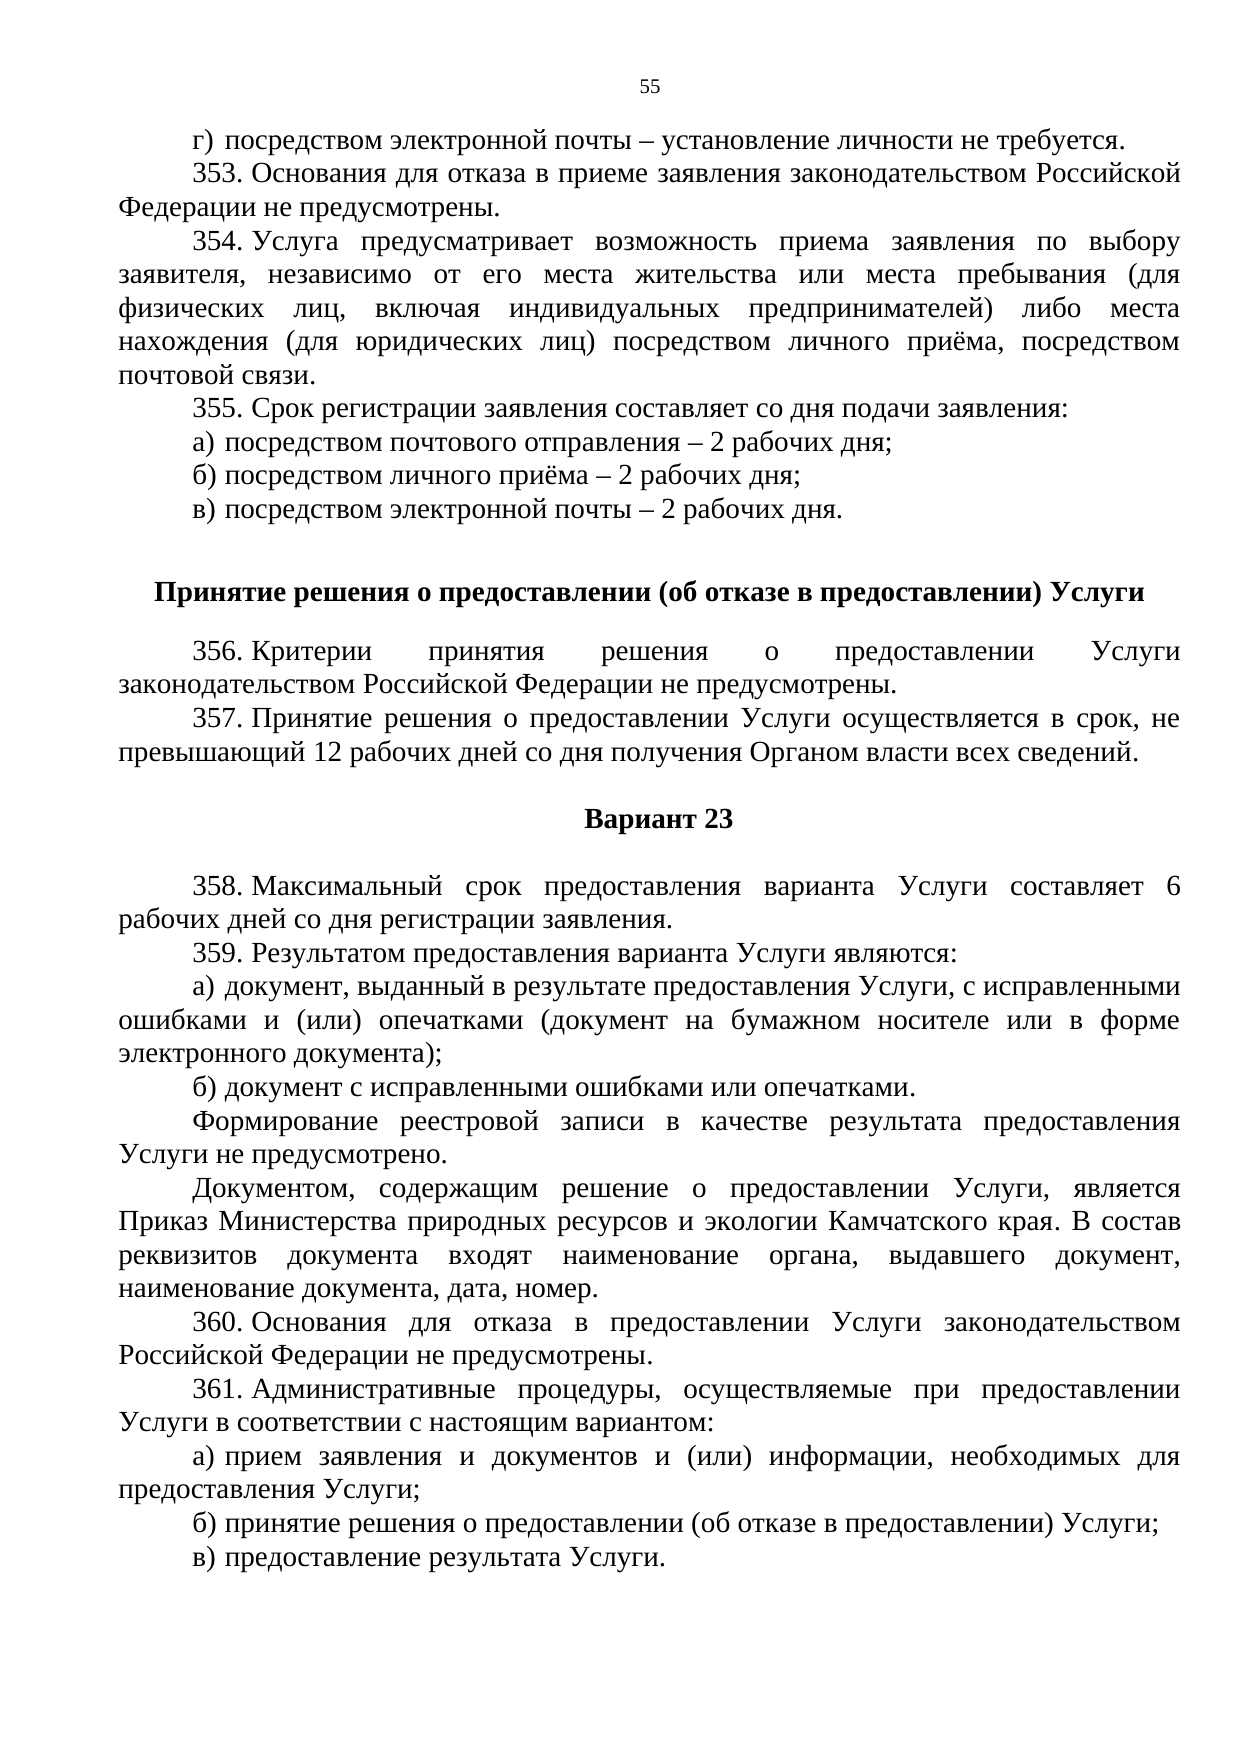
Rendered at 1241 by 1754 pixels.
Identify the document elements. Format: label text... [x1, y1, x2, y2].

list Основания для отказа в приеме заявления законодательством Российской Федерации не предусмотрены. [118, 156, 1181, 223]
list Результатом предоставления варианта Услуги являются: [118, 935, 1181, 968]
list Принятие решения о предоставлении Услуги осуществляется в срок, не превышающий 12 рабочих дней со дня получения Органом власти всех сведений. [118, 700, 1181, 767]
list Административные процедуры, осуществляемые при предоставлении Услуги в соответствии с настоящим вариантом: [118, 1371, 1181, 1438]
list документ, выданный в результате предоставления Услуги, с исправленными ошибками и (или) опечатками (документ на бумажном носителе или в форме электронного документа); [118, 968, 1181, 1069]
list посредством личного приёма – 2 рабочих дня; [118, 457, 1181, 491]
list предоставление результата Услуги. [118, 1539, 1181, 1572]
list посредством почтового отправления – 2 рабочих дня; [118, 424, 1181, 457]
list Основания для отказа в предоставлении Услуги законодательством Российской Федерации не предусмотрены. [118, 1304, 1181, 1371]
list принятие решения о предоставлении (об отказе в предоставлении) Услуги; [118, 1505, 1181, 1539]
list Услуга предусматривает возможность приема заявления по выбору заявителя, независимо от его места жительства или места пребывания (для физических лиц, включая индивидуальных предпринимателей) либо места нахождения (для юридических лиц) посредством личного приёма, посредством почтовой связи. [118, 223, 1181, 390]
text Принятие решения о предоставлении (об отказе в предоставлении) Услуги [118, 574, 1181, 608]
text Документом, содержащим решение о предоставлении Услуги, является Приказ Министерства природных ресурсов и экологии Камчатского края. В состав реквизитов документа входят наименование органа, выдавшего документ, наименование документа, дата, номер. [118, 1170, 1181, 1304]
text Формирование реестровой записи в качестве результата предоставления Услуги не предусмотрено. [118, 1103, 1181, 1170]
list Срок регистрации заявления составляет со дня подачи заявления: [118, 390, 1181, 424]
list документ с исправленными ошибками или опечатками. [118, 1069, 1181, 1103]
list посредством электронной почты – 2 рабочих дня. [118, 491, 1181, 524]
list прием заявления и документов и (или) информации, необходимых для предоставления Услуги; [118, 1438, 1181, 1505]
list посредством электронной почты – установление личности не требуется. [118, 122, 1181, 156]
list Максимальный срок предоставления варианта Услуги составляет 6 рабочих дней со дня регистрации заявления. [118, 868, 1181, 935]
list Критерии принятия решения о предоставлении Услуги законодательством Российской Федерации не предусмотрены. [118, 633, 1181, 700]
